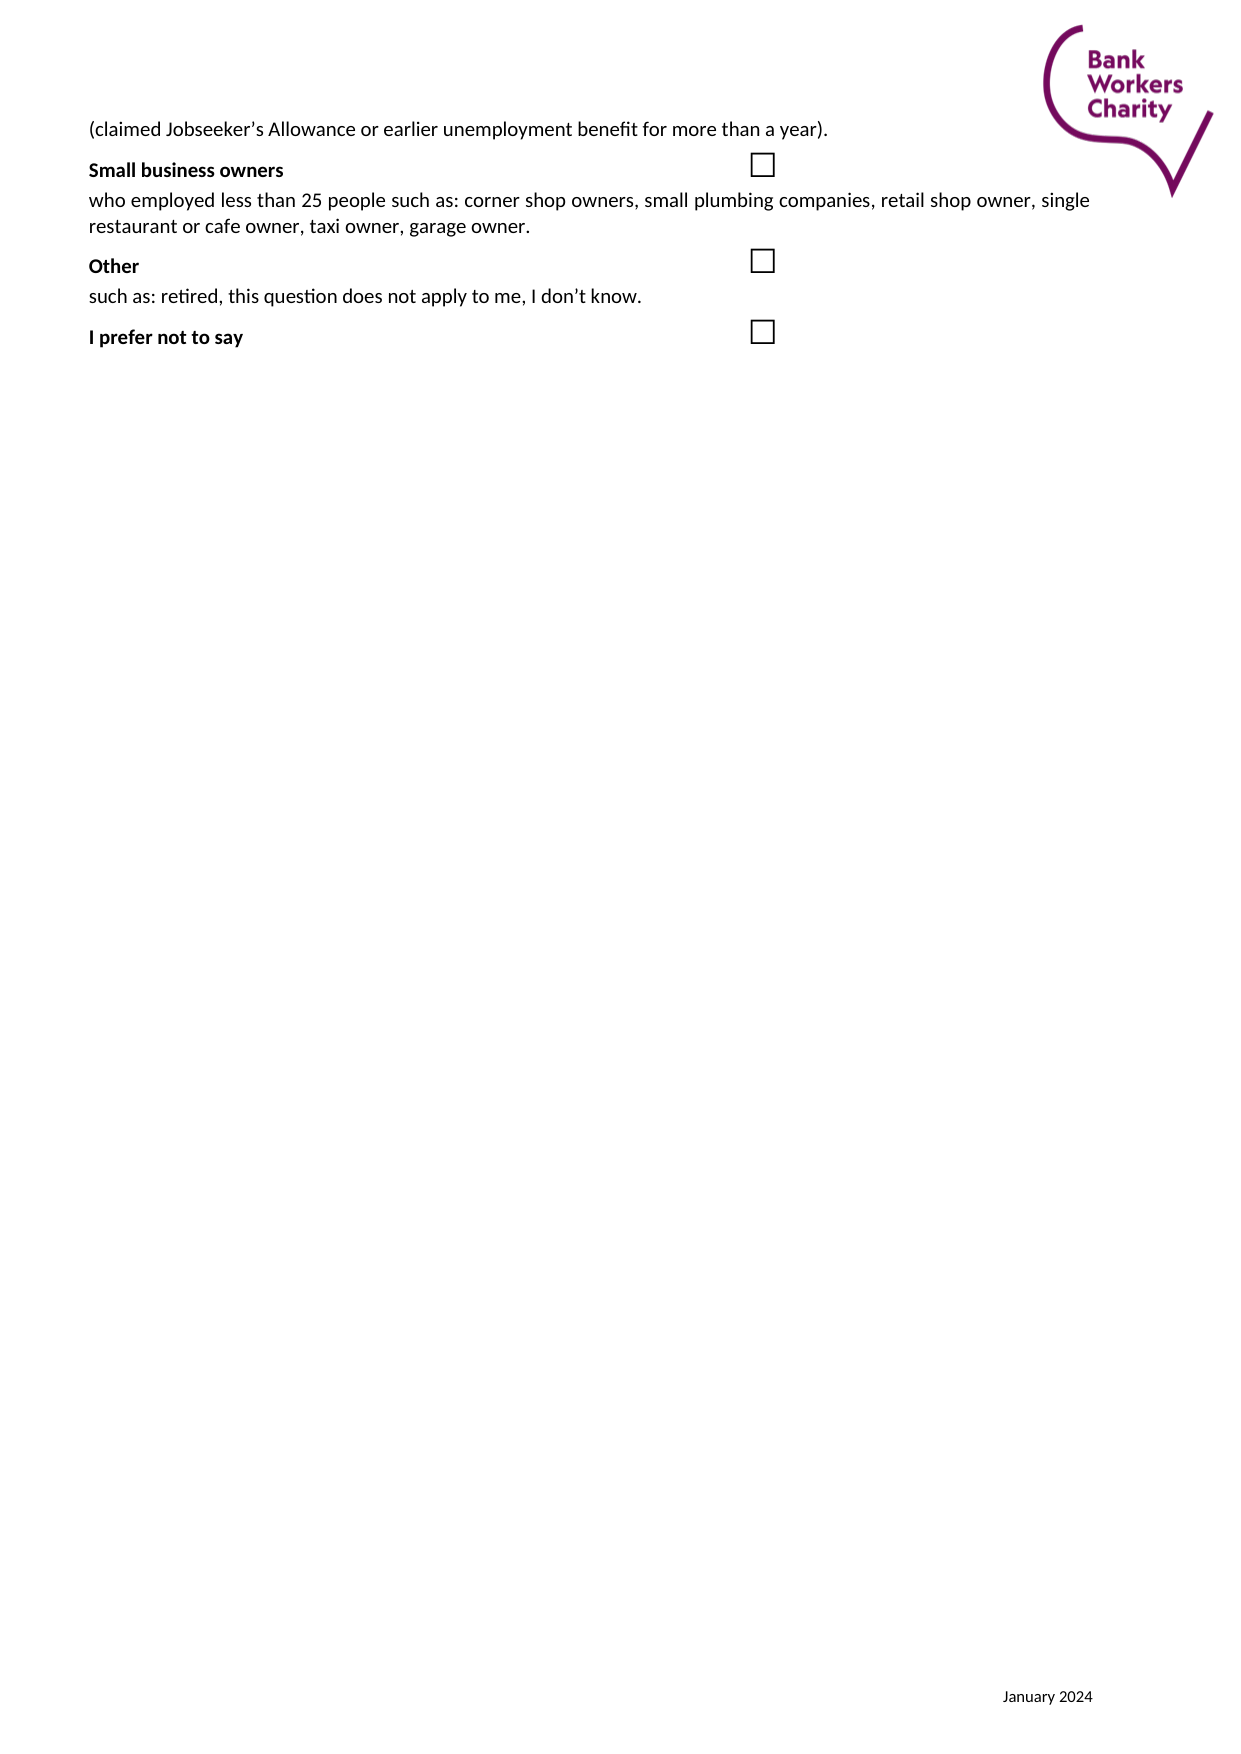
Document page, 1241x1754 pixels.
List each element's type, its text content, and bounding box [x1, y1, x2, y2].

text (claimed Jobseeker’s Allowance or earlier unemployment benefit for more than a year). [89, 117, 1072, 142]
text such as: retired, this question does not apply to me, I don’t know. [89, 284, 1092, 309]
text who employed less than 25 people such as: corner shop owners, small plumbing companies, retail shop owner, single restaurant or cafe owner, taxi owner, garage owner. [89, 187, 1092, 238]
picture [1035, 17, 1217, 202]
text Small business owners [89, 142, 1092, 187]
text I prefer not to say [89, 309, 1092, 354]
text Other [89, 238, 1092, 284]
